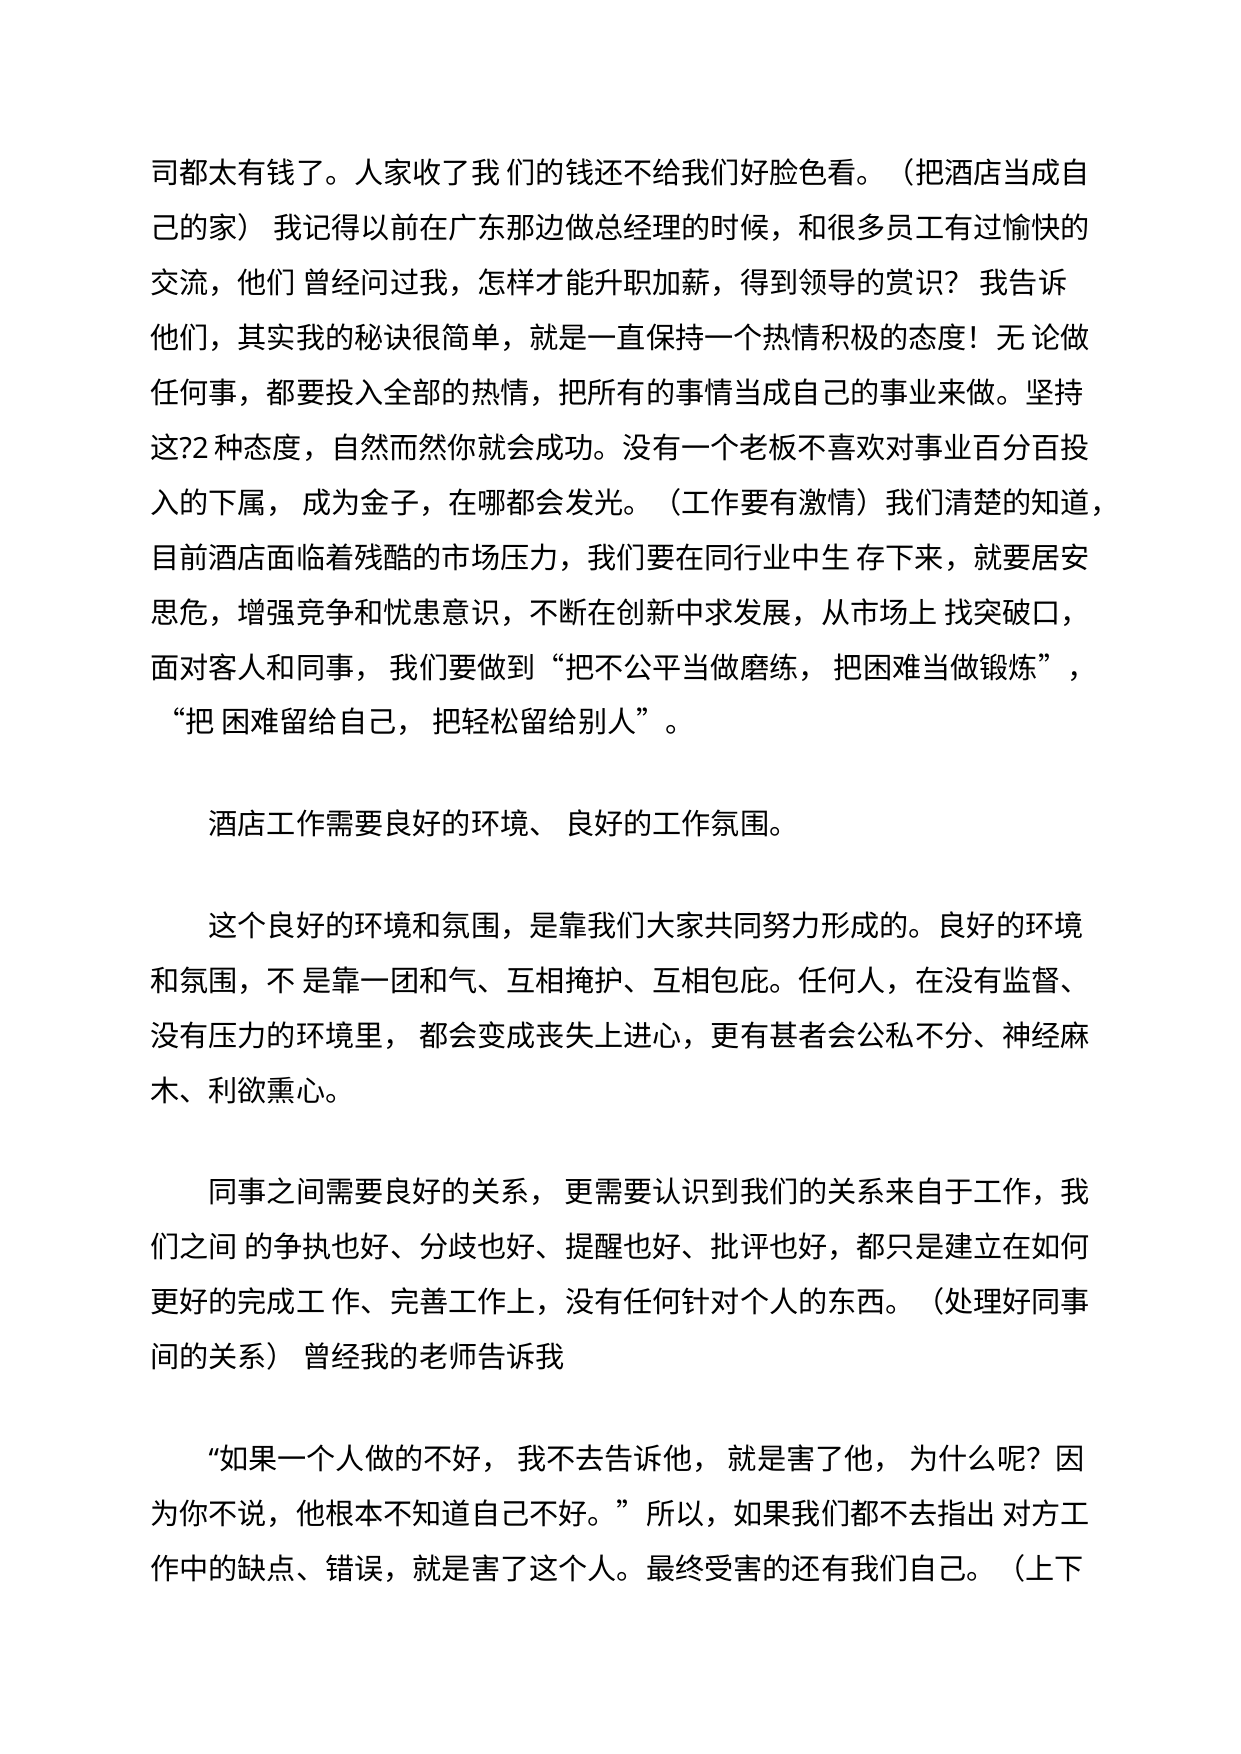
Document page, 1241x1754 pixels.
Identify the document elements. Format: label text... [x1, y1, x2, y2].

text 酒店工作需要良好的环境、 良好的工作氛围。 [150, 801, 1090, 843]
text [150, 1436, 1090, 1588]
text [150, 150, 1090, 741]
text 同事之间需要良好的关系， 更需要认识到我们的关系来自于工作，我们之间 的争执也好、分歧也好、提醒也好、批评也好，都只是建立在如何更好的完成工 作、完善工作上，没有任何针对个人的东西。（处理好同事间的关系） 曾经我的老师告诉我 [150, 1169, 1090, 1376]
text 这个良好的环境和氛围，是靠我们大家共同努力形成的。良好的环境和氛围，不 是靠一团和气、互相掩护、互相包庇。任何人，在没有监督、没有压力的环境里， 都会变成丧失上进心，更有甚者会公私不分、神经麻木、利欲熏心。 [150, 903, 1090, 1109]
